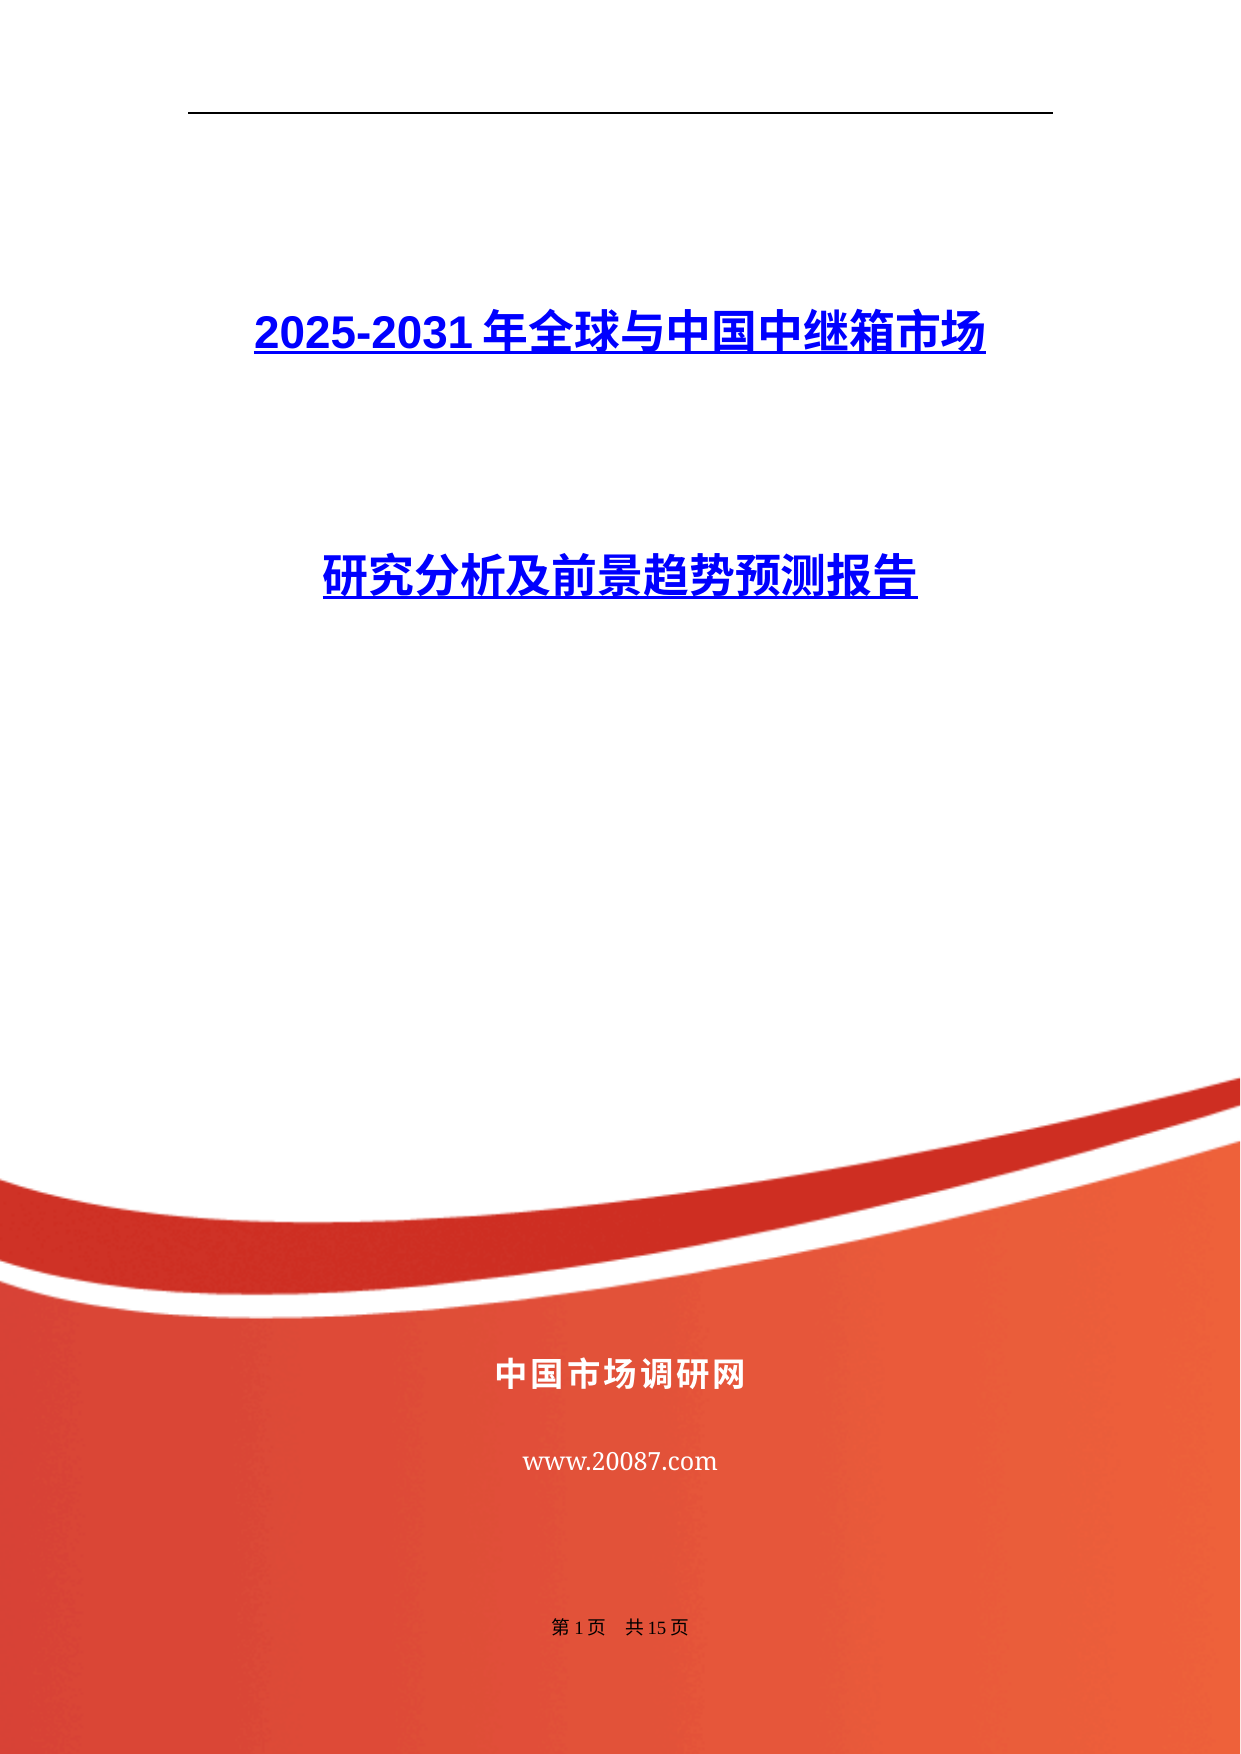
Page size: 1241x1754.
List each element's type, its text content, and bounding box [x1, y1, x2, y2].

text www.20087.com [187, 1428, 1053, 1493]
picture [0, 1006, 1241, 1754]
subtitle 中国市场调研网 [187, 1339, 1053, 1404]
table_header 2025-2031年全球与中国中继箱市场研究分析及前景趋势预测报告 [188, 207, 1053, 773]
